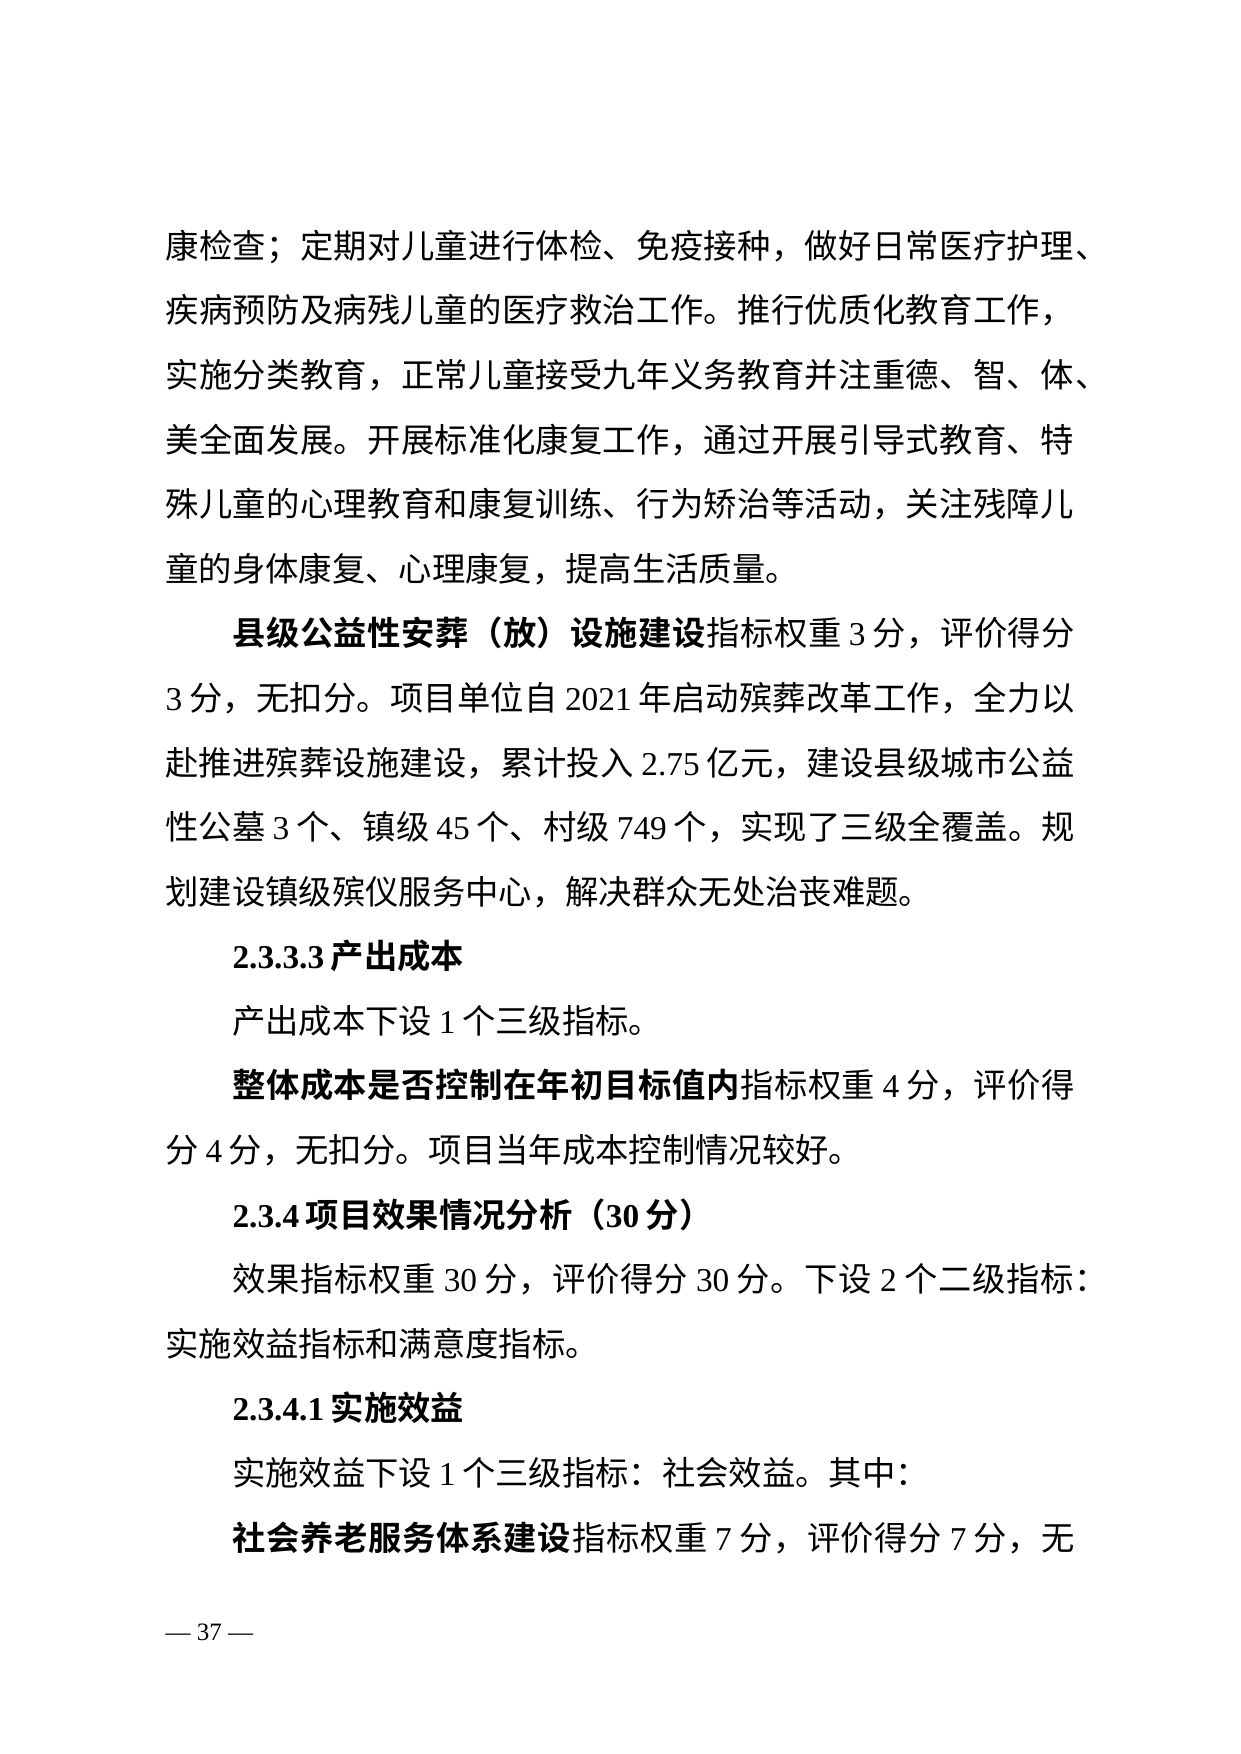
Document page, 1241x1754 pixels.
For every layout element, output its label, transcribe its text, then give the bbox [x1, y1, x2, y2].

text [165, 207, 1075, 594]
subtitle 2.3.3.3产出成本 [165, 917, 1075, 982]
text 实施效益下设1个三级指标：社会效益。其中： [165, 1434, 1075, 1498]
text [165, 1498, 1075, 1563]
text 产出成本下设1个三级指标。 [165, 982, 1075, 1046]
text 县级公益性安葬（放）设施建设指标权重3分，评价得分3分，无扣分。项目单位自2021年启动殡葬改革工作，全力以赴推进殡葬设施建设，累计投入2.75亿元，建设县级城市公益性公墓3个、镇级45个、村级749个，实现了三级全覆盖。规划建设镇级殡仪服务中心，解决群众无处治丧难题。 [165, 594, 1075, 917]
text 整体成本是否控制在年初目标值内指标权重4分，评价得分4分，无扣分。项目当年成本控制情况较好。 [165, 1046, 1075, 1175]
text 效果指标权重30分，评价得分30分。下设2个二级指标：实施效益指标和满意度指标。 [165, 1240, 1075, 1369]
subtitle 2.3.4项目效果情况分析（30分） [165, 1175, 1075, 1240]
subtitle 2.3.4.1实施效益 [165, 1369, 1075, 1434]
